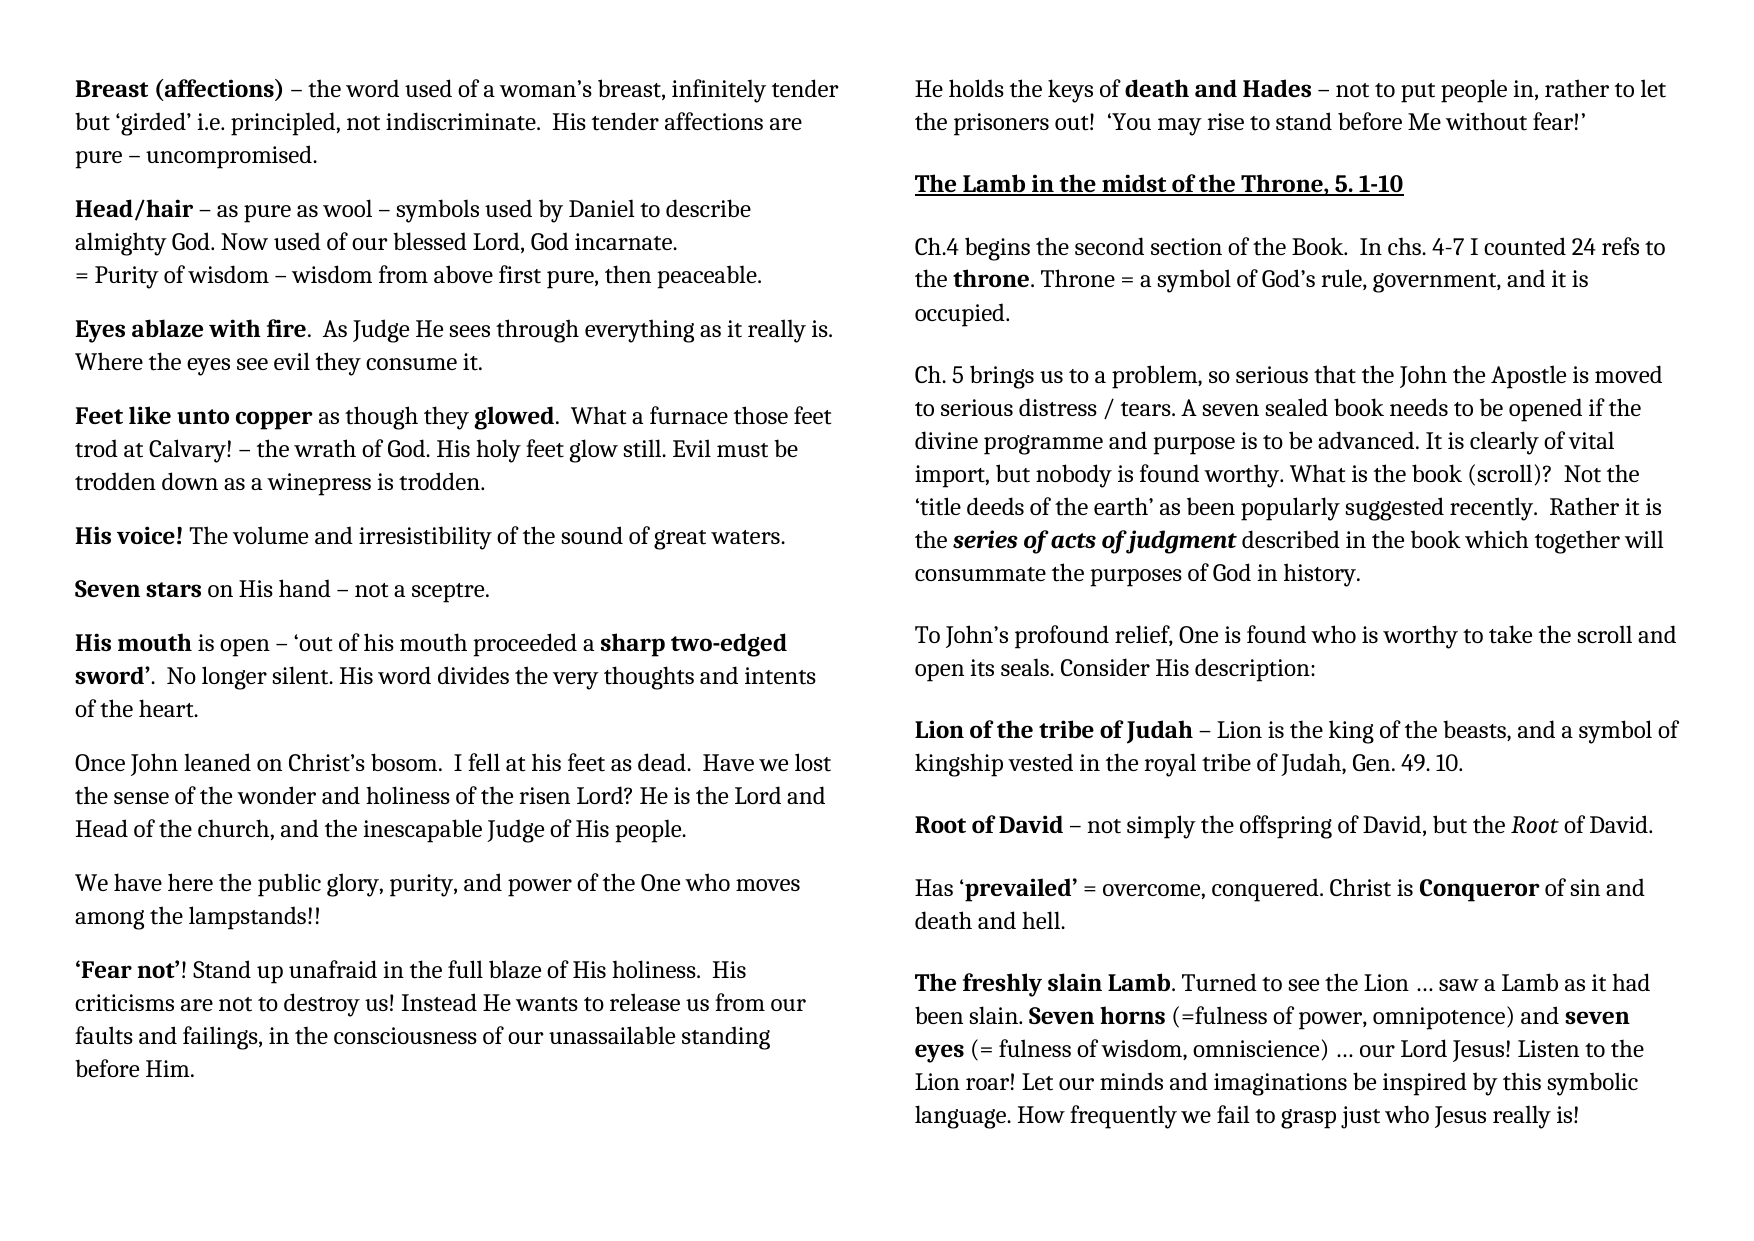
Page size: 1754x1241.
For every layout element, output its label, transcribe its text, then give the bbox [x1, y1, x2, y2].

text Head/hair – as pure as wool – symbols used by Daniel to describe almighty God. Now used of our blessed Lord, God incarnate. = Purity of wisdom – wisdom from above first pure, then peaceable. [75, 195, 839, 290]
text Has ‘prevailed’ = overcome, conquered. Christ is Conqueror of sin and death and hell. [914, 873, 1679, 935]
text His mouth is open – ‘out of his mouth proceeded a sharp two-edged sword’. No longer silent. His word divides the very thoughts and intents of the heart. [75, 629, 839, 724]
text The freshly slain Lamb. Turned to see the Lion … saw a Lamb as it had been slain. Seven horns (=fulness of power, omnipotence) and seven eyes (= fulness of wisdom, omniscience) … our Lord Jesus! Listen to the Lion roar! Let our minds and imaginations be inspired by this symbolic language. How frequently we fail to grasp just who Jesus really is! [914, 969, 1679, 1129]
text Seven stars on His hand – not a sceptre. [75, 575, 839, 604]
text We have here the public glory, purity, and power of the One who moves among the lampstands!! [75, 869, 839, 931]
text The Lamb in the midst of the Throne, 5. 1-10 [914, 170, 1679, 199]
text Breast (affections) – the word used of a woman’s breast, infinitely tender but ‘girded’ i.e. principled, not indiscriminate. His tender affections are pure – uncompromised. [75, 75, 839, 170]
text Lion of the tribe of Judah – Lion is the king of the beasts, and a symbol of kingship vested in the royal tribe of Judah, Gen. 49. 10. [914, 716, 1679, 778]
text He holds the keys of death and Hades – not to put people in, rather to let the prisoners out! ‘You may rise to stand before Me without fear!’ [914, 75, 1679, 137]
text Root of David – not simply the offspring of David, but the Root of David. [914, 811, 1679, 840]
text Once John leaned on Christ’s bosom. I fell at his feet as dead. Have we lost the sense of the wonder and holiness of the risen Lord? He is the Lord and Head of the church, and the inescapable Judge of His people. [75, 749, 839, 844]
text His voice! The volume and irresistibility of the sound of great waters. [75, 522, 839, 550]
text Feet like unto copper as though they glowed. What a furnace those feet trod at Calvary! – the wrath of God. His holy feet glow still. Evil must be trodden down as a winepress is trodden. [75, 402, 839, 496]
text ‘Fear not’! Stand up unafraid in the full blaze of His holiness. His criticisms are not to destroy us! Instead He wants to release us from our faults and failings, in the consciousness of our unassailable standing before Him. [75, 956, 839, 1084]
text Ch.4 begins the second section of the Book. In chs. 4-7 I counted 24 refs to the throne. Throne = a symbol of God’s rule, government, and it is occupied. [914, 232, 1679, 327]
text Eyes ablaze with fire. As Judge He sees through everything as it really is. Where the eyes see evil they consume it. [75, 315, 839, 377]
text To John’s profound relief, One is found who is worthy to take the scroll and open its seals. Consider His description: [914, 621, 1679, 683]
text Ch. 5 brings us to a problem, so serious that the John the Apostle is moved to serious distress / tears. A seven sealed book needs to be opened if the divine programme and purpose is to be advanced. It is clearly of vital import, but nobody is found worthy. What is the book (scroll)? Not the ‘title deeds of the earth’ as been popularly suggested recently. Rather it is the series of acts of judgment described in the book which together will consummate the purposes of God in history. [914, 361, 1679, 587]
